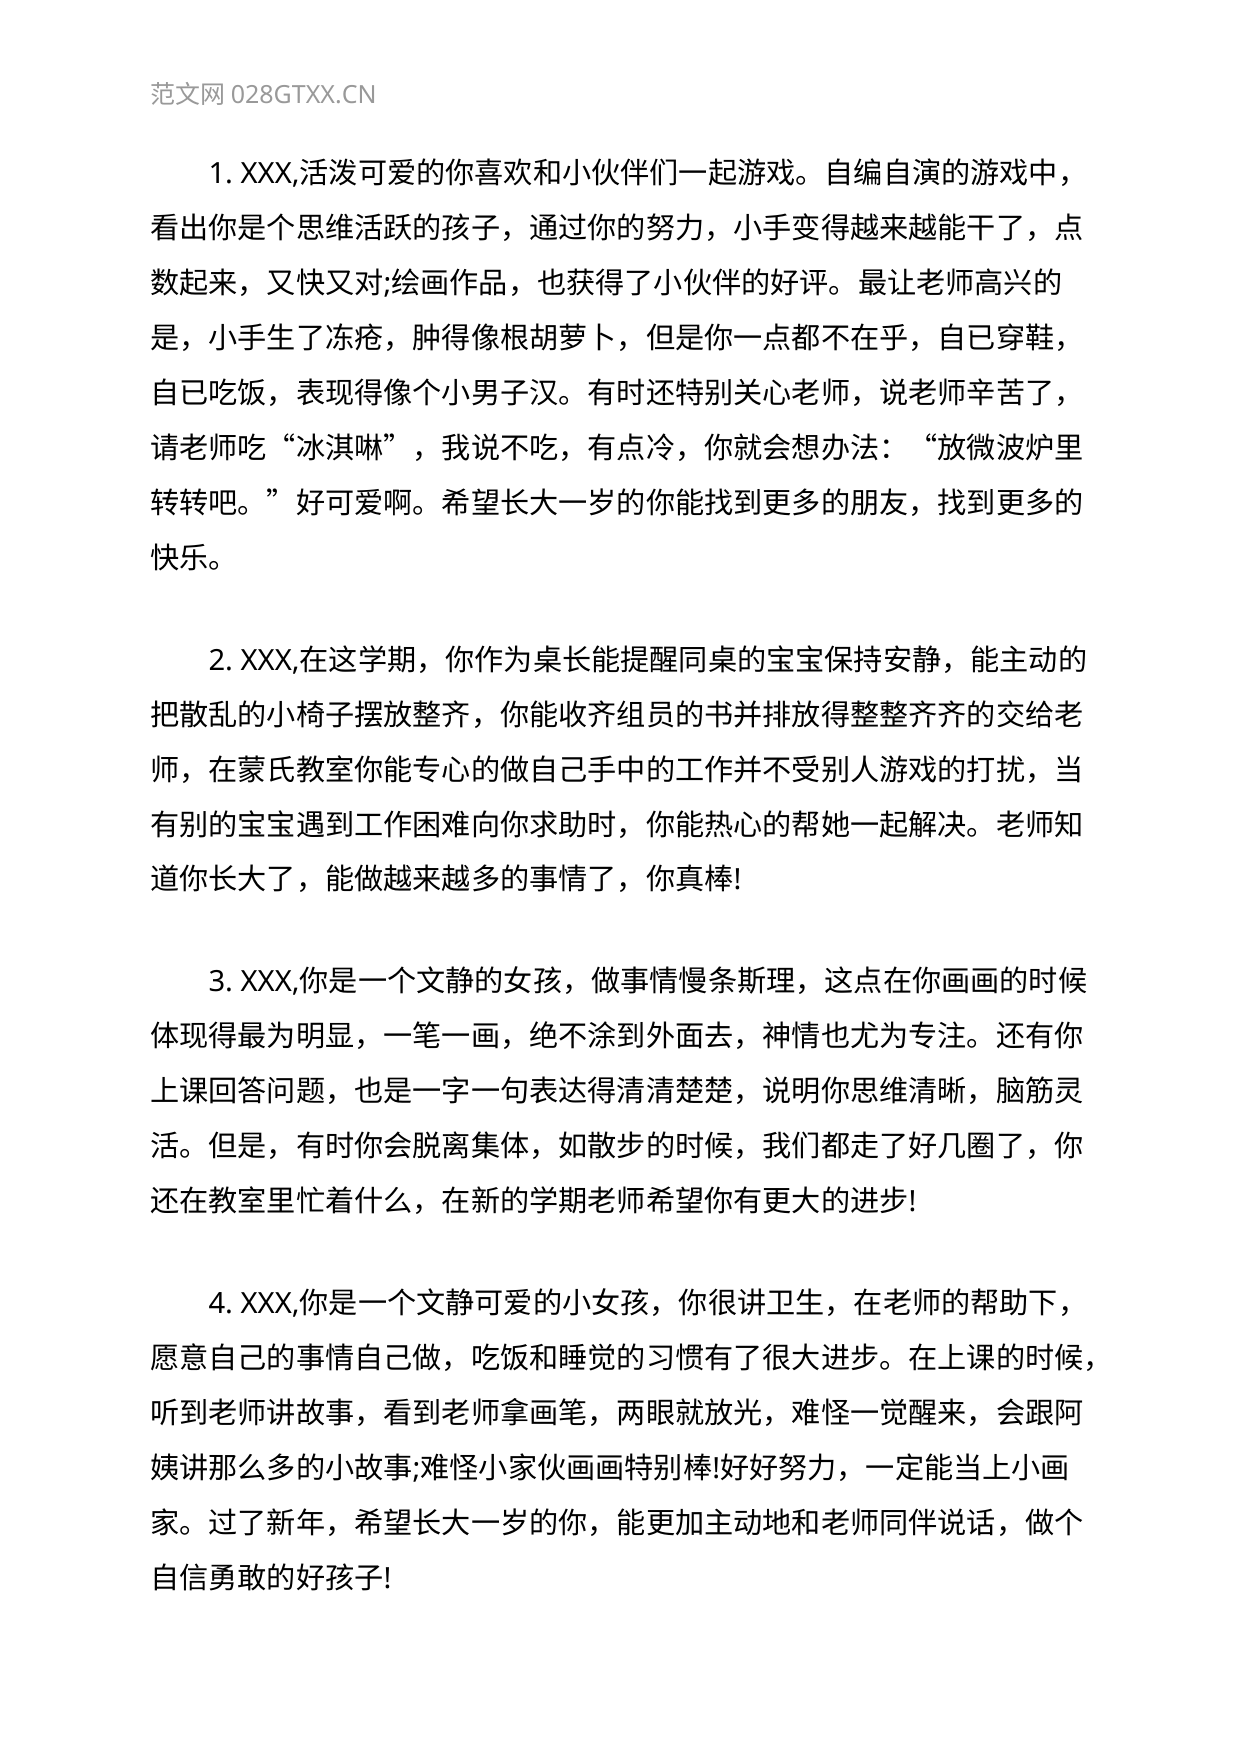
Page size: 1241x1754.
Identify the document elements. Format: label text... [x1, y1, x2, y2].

text 4. XXX,你是一个文静可爱的小女孩，你很讲卫生，在老师的帮助下，愿意自己的事情自己做，吃饭和睡觉的习惯有了很大进步。在上课的时候，听到老师讲故事，看到老师拿画笔，两眼就放光，难怪一觉醒来，会跟阿姨讲那么多的小故事;难怪小家伙画画特别棒!好好努力，一定能当上小画家。过了新年，希望长大一岁的你，能更加主动地和老师同伴说话，做个自信勇敢的好孩子! [150, 1279, 1090, 1597]
text 2. XXX,在这学期，你作为桌长能提醒同桌的宝宝保持安静，能主动的把散乱的小椅子摆放整齐，你能收齐组员的书并排放得整整齐齐的交给老师，在蒙氏教室你能专心的做自己手中的工作并不受别人游戏的打扰，当有别的宝宝遇到工作困难向你求助时，你能热心的帮她一起解决。老师知道你长大了，能做越来越多的事情了，你真棒! [150, 636, 1090, 898]
text 1. XXX,活泼可爱的你喜欢和小伙伴们一起游戏。自编自演的游戏中，看出你是个思维活跃的孩子，通过你的努力，小手变得越来越能干了，点数起来，又快又对;绘画作品，也获得了小伙伴的好评。最让老师高兴的是，小手生了冻疮，肿得像根胡萝卜，但是你一点都不在乎，自已穿鞋，自已吃饭，表现得像个小男子汉。有时还特别关心老师，说老师辛苦了，请老师吃“冰淇啉”，我说不吃，有点冷，你就会想办法：“放微波炉里转转吧。”好可爱啊。希望长大一岁的你能找到更多的朋友，找到更多的快乐。 [150, 150, 1090, 577]
text 3. XXX,你是一个文静的女孩，做事情慢条斯理，这点在你画画的时候体现得最为明显，一笔一画，绝不涂到外面去，神情也尤为专注。还有你上课回答问题，也是一字一句表达得清清楚楚，说明你思维清晰，脑筋灵活。但是，有时你会脱离集体，如散步的时候，我们都走了好几圈了，你还在教室里忙着什么，在新的学期老师希望你有更大的进步! [150, 958, 1090, 1220]
